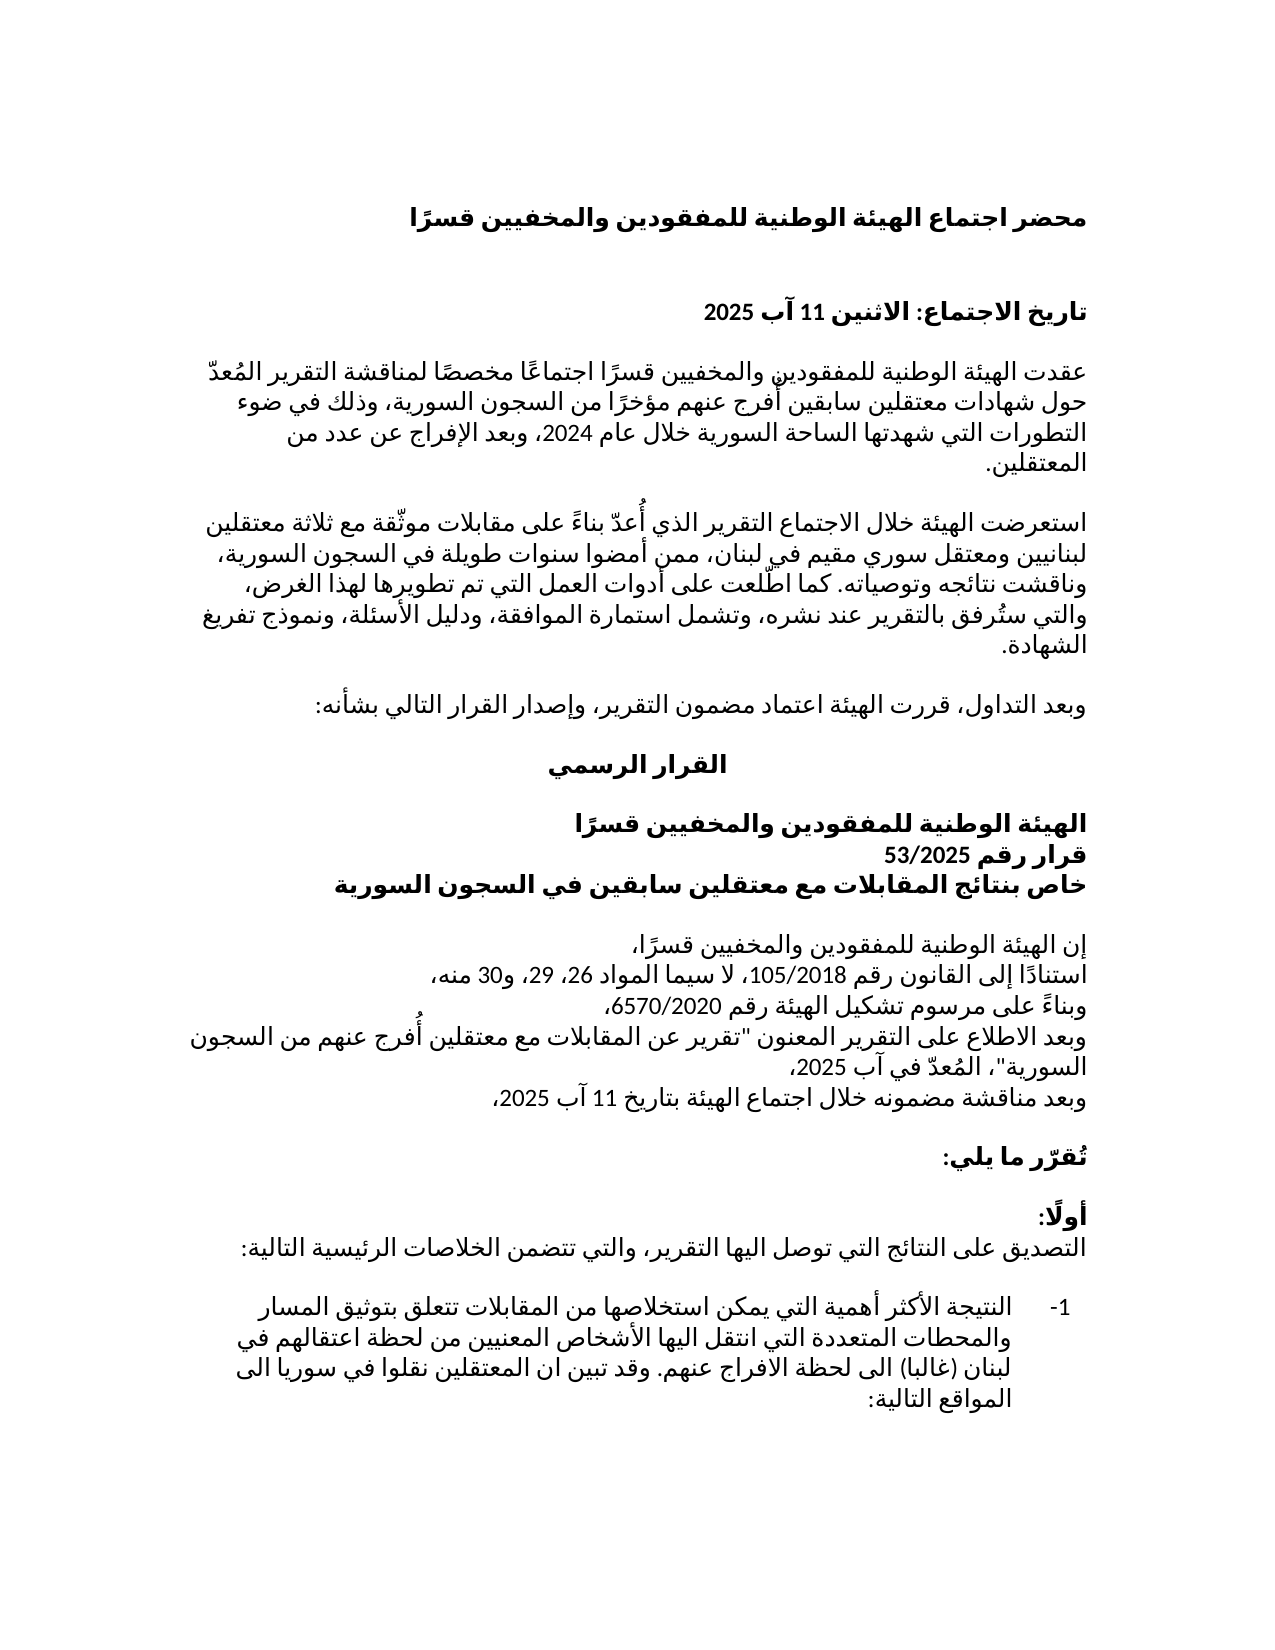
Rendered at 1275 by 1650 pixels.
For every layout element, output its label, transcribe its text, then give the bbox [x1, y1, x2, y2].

text تاريخ الاجتماع: الاثنين 11 آب 2025 [187, 266, 1087, 327]
text الهيئة الوطنية للمفقودين والمخفيين قسرًا قرار رقم 53/2025 خاص بنتائج المقابلات مع معتقلين سابقين في السجون السورية [187, 808, 1087, 900]
text إن الهيئة الوطنية للمفقودين والمخفيين قسرًا، استنادًا إلى القانون رقم 105/2018، لا سيما المواد 26، 29، و30 منه، وبناءً على مرسوم تشكيل الهيئة رقم 6570/2020، وبعد الاطلاع على التقرير المعنون "تقرير عن المقابلات مع معتقلين أُفرج عنهم من السجون السورية"، المُعدّ في آب 2025، وبعد مناقشة مضمونه خلال اجتماع الهيئة بتاريخ 11 آب 2025، [187, 929, 1087, 1112]
text القرار الرسمي [187, 749, 1087, 779]
subtitle محضر اجتماع الهيئة الوطنية للمفقودين والمخفيين قسرًا [187, 167, 1087, 232]
text استعرضت الهيئة خلال الاجتماع التقرير الذي أُعدّ بناءً على مقابلات موثّقة مع ثلاثة معتقلين لبنانيين ومعتقل سوري مقيم في لبنان، ممن أمضوا سنوات طويلة في السجون السورية، وناقشت نتائجه وتوصياته. كما اطّلعت على أدوات العمل التي تم تطويرها لهذا الغرض، والتي ستُرفق بالتقرير عند نشره، وتشمل استمارة الموافقة، ودليل الأسئلة، ونموذج تفريغ الشهادة. [187, 507, 1087, 660]
text تُقرّر ما يلي: [187, 1141, 1087, 1172]
text عقدت الهيئة الوطنية للمفقودين والمخفيين قسرًا اجتماعًا مخصصًا لمناقشة التقرير المُعدّ حول شهادات معتقلين سابقين أُفرج عنهم مؤخرًا من السجون السورية، وذلك في ضوء التطورات التي شهدتها الساحة السورية خلال عام 2024، وبعد الإفراج عن عدد من المعتقلين. [187, 356, 1087, 478]
list النتيجة الأكثر أهمية التي يمكن استخلاصها من المقابلات تتعلق بتوثيق المسار والمحطات المتعددة التي انتقل اليها الأشخاص المعنيين من لحظة اعتقالهم في لبنان (غالبا) الى لحظة الافراج عنهم. وقد تبين ان المعتقلين نقلوا في سوريا الى المواقع التالية: [187, 1291, 1050, 1413]
text وبعد التداول، قررت الهيئة اعتماد مضمون التقرير، وإصدار القرار التالي بشأنه: [187, 689, 1087, 719]
text أولًا: التصديق على النتائج التي توصل اليها التقرير، والتي تتضمن الخلاصات الرئيسية التالية: [187, 1201, 1087, 1262]
